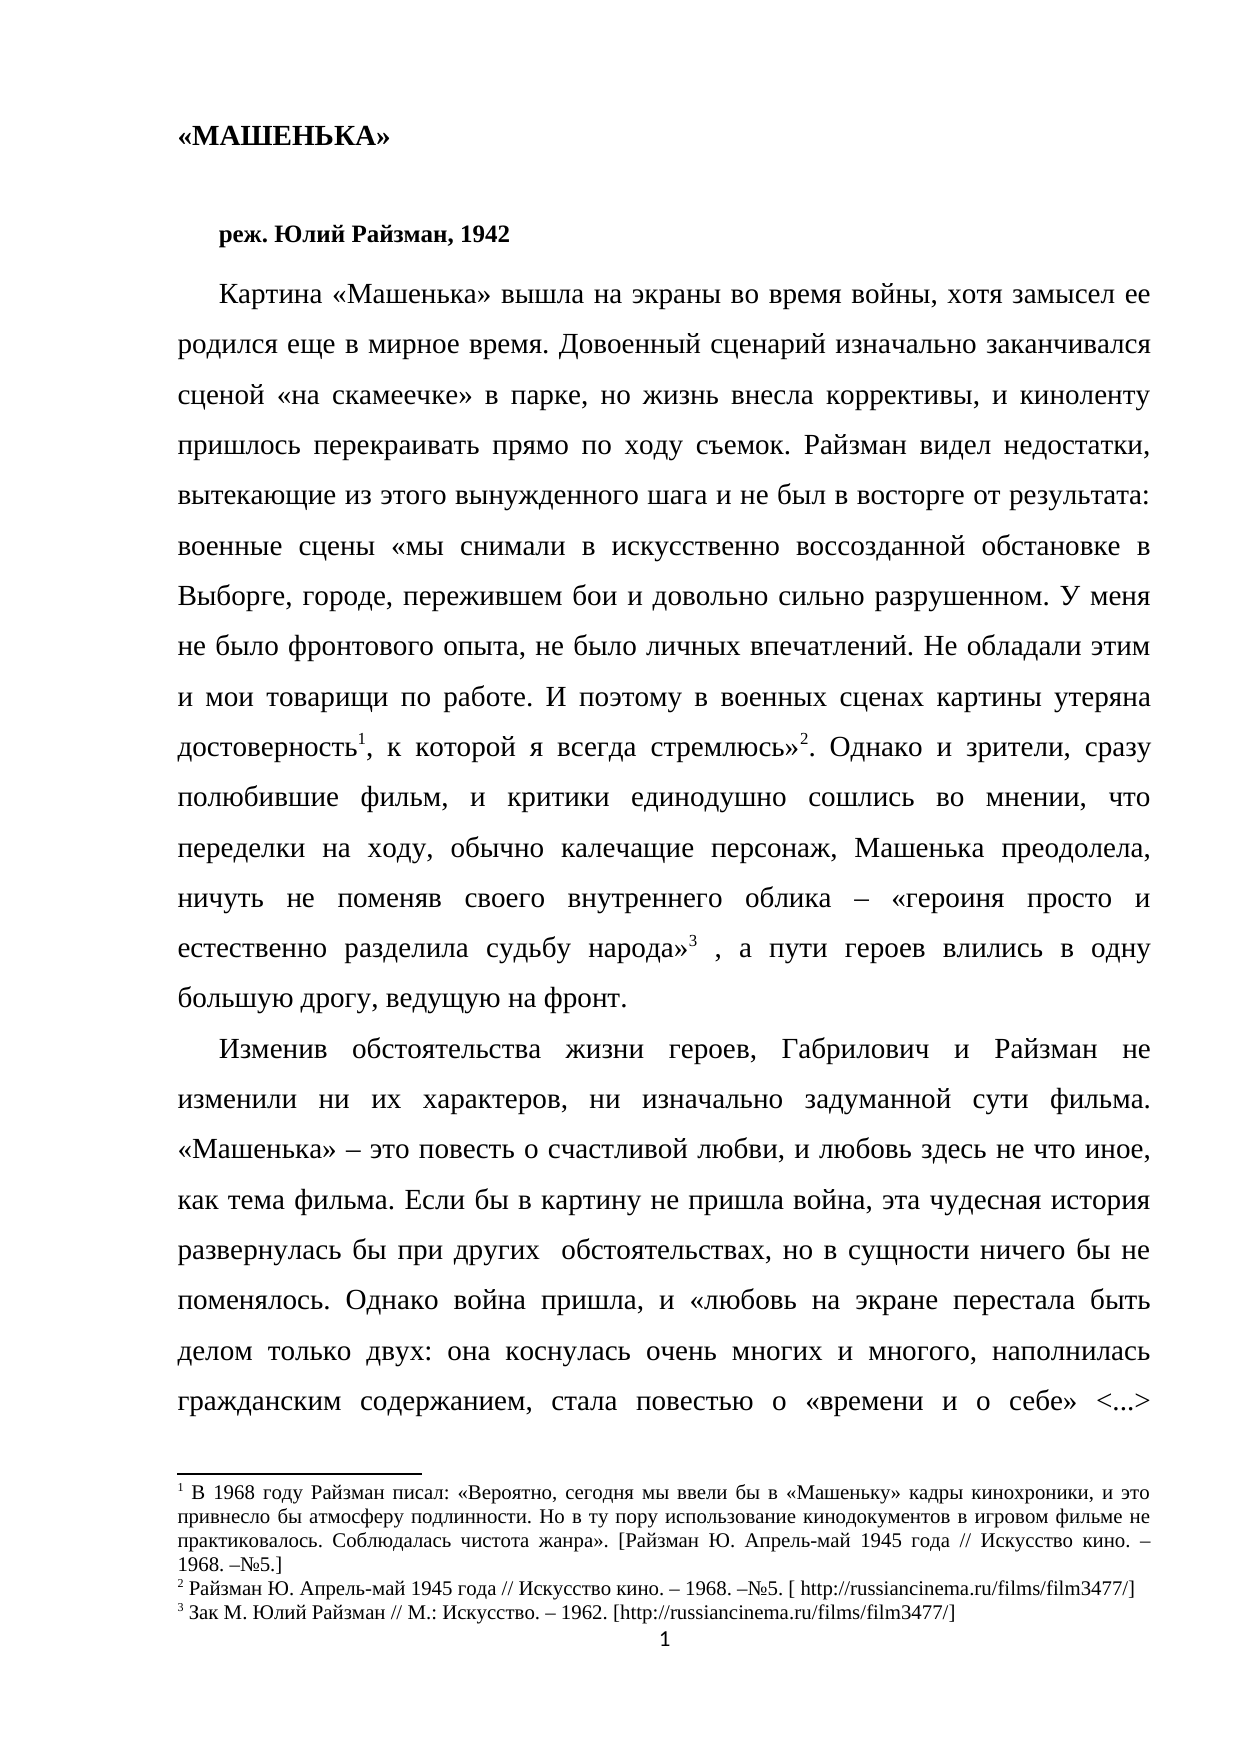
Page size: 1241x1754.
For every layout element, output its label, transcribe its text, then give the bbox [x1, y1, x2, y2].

text «МАШЕНЬКА» [177, 118, 1152, 152]
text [177, 1031, 1152, 1417]
text реж. Юлий Райзман, 1942 [177, 219, 1152, 247]
text Картина «Машенька» вышла на экраны во время войны, хотя замысел ее родился еще в мирное время. Довоенный сценарий изначально заканчивался сценой «на скамеечке» в парке, но жизнь внесла коррективы, и киноленту пришлось перекраивать прямо по ходу съемок. Райзман видел недостатки, вытекающие из этого вынужденного шага и не был в восторге от результата: военные сцены «мы снимали в искусственно воссозданной обстановке в Выборге, городе, пережившем бои и довольно сильно разрушенном. У меня не было фронтового опыта, не было личных впечатлений. Не обладали этим и мои товарищи по работе. И поэтому в военных сценах картины утеряна достоверность, к которой я всегда стремлюсь». Однако и зрители, сразу полюбившие фильм, и критики единодушно сошлись во мнении, что переделки на ходу, обычно калечащие персонаж, Машенька преодолела, ничуть не поменяв своего внутреннего облика – «героиня просто и естественно разделила судьбу народа» , а пути героев влились в одну большую дрогу, ведущую на фронт. [177, 276, 1152, 1014]
